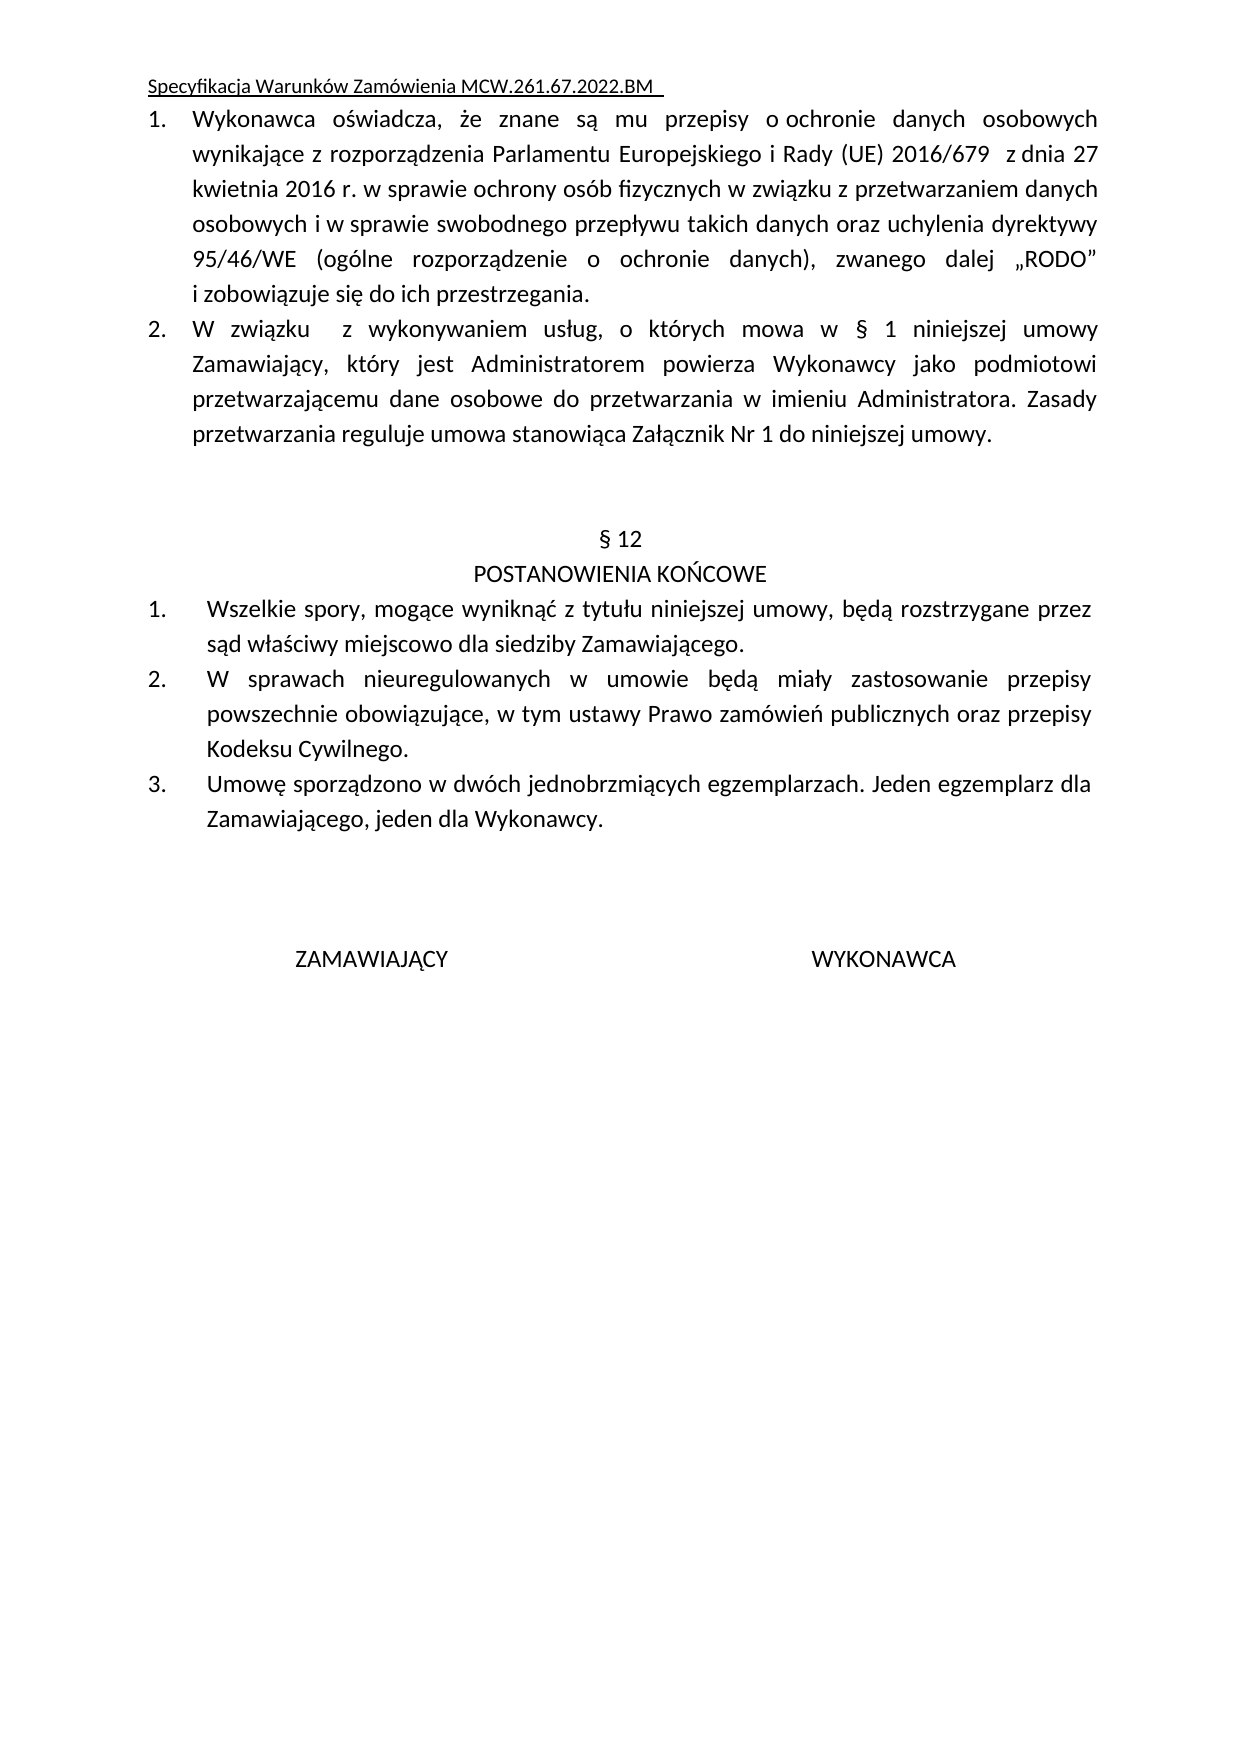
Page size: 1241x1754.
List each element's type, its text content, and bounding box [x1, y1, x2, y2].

list W sprawach nieuregulowanych w umowie będą miały zastosowanie przepisy powszechnie obowiązujące, w tym ustawy Prawo zamówień publicznych oraz przepisy Kodeksu Cywilnego. [148, 663, 1093, 764]
list W związku z wykonywaniem usług, o których mowa w § 1 niniejszej umowy Zamawiający, który jest Administratorem powierza Wykonawcy jako podmiotowi przetwarzającemu dane osobowe do przetwarzania w imieniu Administratora. Zasady przetwarzania reguluje umowa stanowiąca Załącznik Nr 1 do niniejszej umowy. [148, 313, 1098, 449]
list Wszelkie spory, mogące wyniknąć z tytułu niniejszej umowy, będą rozstrzygane przez sąd właściwy miejscowo dla siedziby Zamawiającego. [148, 593, 1093, 659]
text ZAMAWIAJĄCY WYKONAWCA [148, 943, 1093, 974]
text POSTANOWIENIA KOŃCOWE [148, 558, 1093, 589]
list Umowę sporządzono w dwóch jednobrzmiących egzemplarzach. Jeden egzemplarz dla Zamawiającego, jeden dla Wykonawcy. [148, 768, 1093, 834]
text § 12 [148, 523, 1093, 554]
list Wykonawca oświadcza, że znane są mu przepisy o ochronie danych osobowych wynikające z rozporządzenia Parlamentu Europejskiego i Rady (UE) 2016/679 z dnia 27 kwietnia 2016 r. w sprawie ochrony osób fizycznych w związku z przetwarzaniem danych osobowych i w sprawie swobodnego przepływu takich danych oraz uchylenia dyrektywy 95/46/WE (ogólne rozporządzenie o ochronie danych), zwanego dalej „RODO” i zobowiązuje się do ich przestrzegania. [148, 103, 1098, 309]
